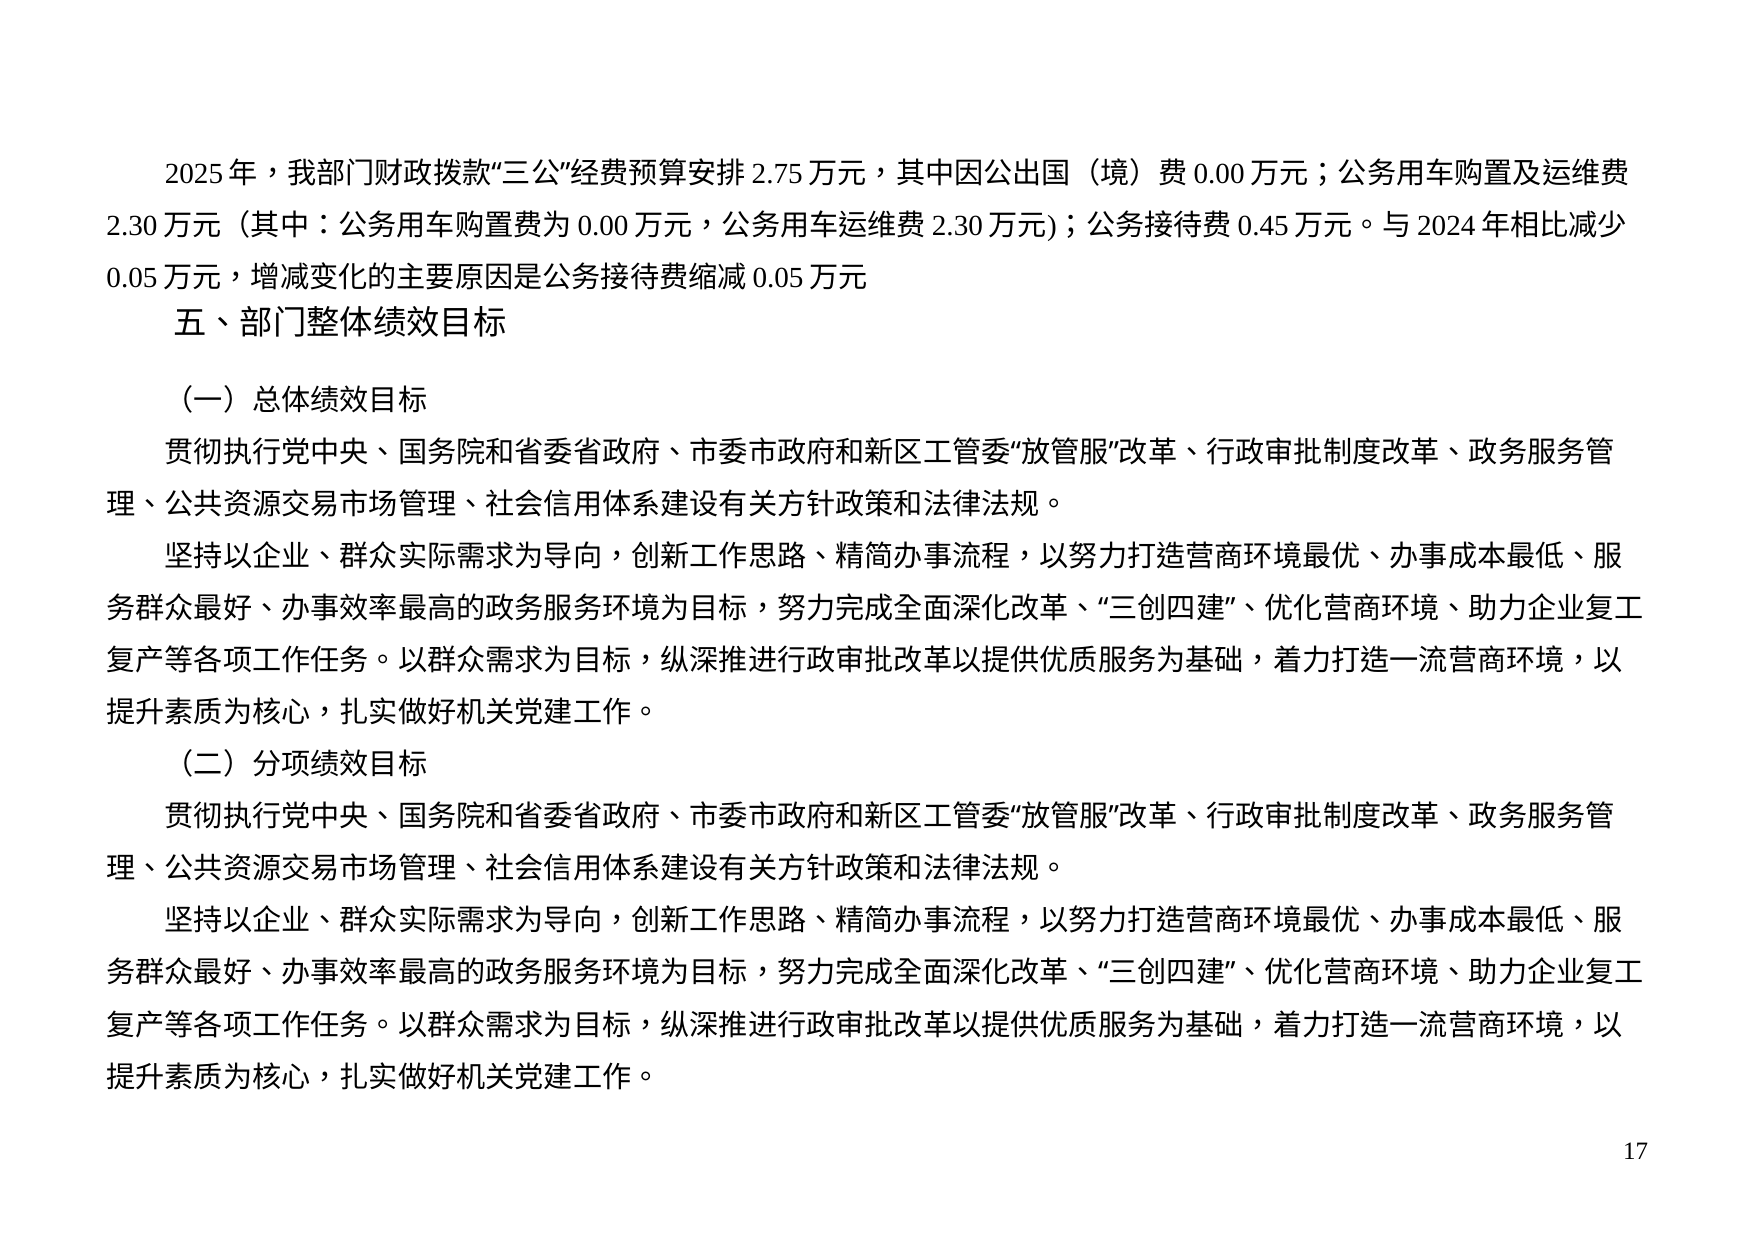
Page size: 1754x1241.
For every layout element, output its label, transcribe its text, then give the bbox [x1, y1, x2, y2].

text 坚持以企业、群众实际需求为导向，创新工作思路、精简办事流程，以努力打造营商环境最优、办事成本最低、服务群众最好、办事效率最高的政务服务环境为目标，努力完成全面深化改革、“三创四建”、优化营商环境、助力企业复工复产等各项工作任务。以群众需求为目标，纵深推进行政审批改革以提供优质服务为基础，着力打造一流营商环境，以提升素质为核心，扎实做好机关党建工作。 [106, 889, 1648, 1097]
text 贯彻执行党中央、国务院和省委省政府、市委市政府和新区工管委“放管服”改革、行政审批制度改革、政务服务管理、公共资源交易市场管理、社会信用体系建设有关方针政策和法律法规。 [106, 420, 1648, 524]
text （一）总体绩效目标 [106, 368, 1648, 420]
text （二）分项绩效目标 [106, 733, 1648, 785]
text 贯彻执行党中央、国务院和省委省政府、市委市政府和新区工管委“放管服”改革、行政审批制度改革、政务服务管理、公共资源交易市场管理、社会信用体系建设有关方针政策和法律法规。 [106, 785, 1648, 889]
text 坚持以企业、群众实际需求为导向，创新工作思路、精简办事流程，以努力打造营商环境最优、办事成本最低、服务群众最好、办事效率最高的政务服务环境为目标，努力完成全面深化改革、“三创四建”、优化营商环境、助力企业复工复产等各项工作任务。以群众需求为目标，纵深推进行政审批改革以提供优质服务为基础，着力打造一流营商环境，以提升素质为核心，扎实做好机关党建工作。 [106, 524, 1648, 733]
text 五、部门整体绩效目标 [106, 299, 1648, 344]
text 2025年，我部门财政拨款“三公”经费预算安排2.75万元，其中因公出国（境）费0.00万元；公务用车购置及运维费2.30万元（其中：公务用车购置费为0.00万元，公务用车运维费2.30万元)；公务接待费0.45万元。与2024年相比减少0.05万元，增减变化的主要原因是公务接待费缩减0.05万元 [106, 142, 1648, 298]
